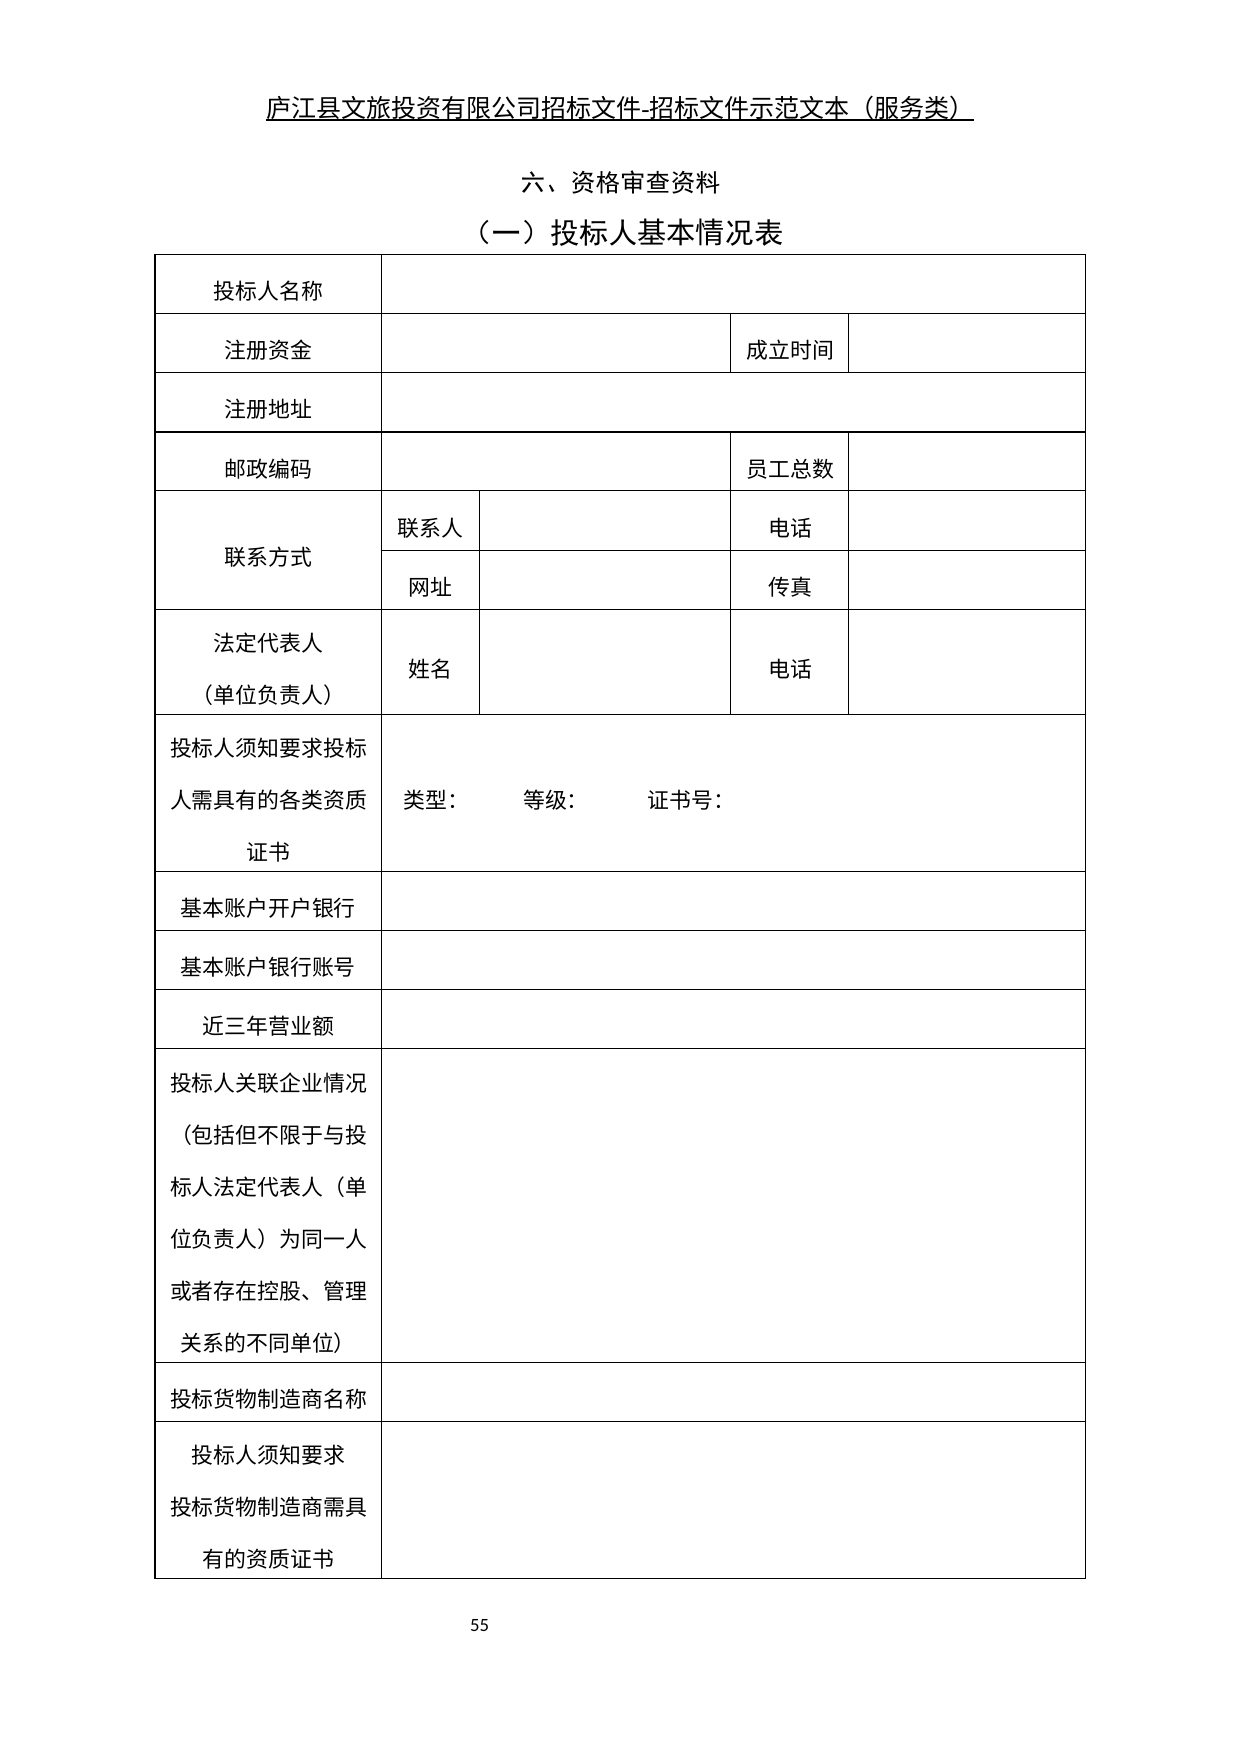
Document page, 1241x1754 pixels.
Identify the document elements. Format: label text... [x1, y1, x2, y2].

table_cell [849, 610, 1085, 714]
table_cell [480, 551, 730, 608]
table_cell [480, 491, 730, 549]
table_cell 类型： 等级： 证书号： [382, 715, 1085, 871]
table_cell [382, 1363, 1085, 1421]
table_cell 投标人须知要求投标人需具有的各类资质证书 [156, 715, 381, 871]
table_cell [849, 314, 1085, 372]
table_cell 员工总数 [731, 433, 848, 490]
text 六、资格审查资料 [187, 150, 1053, 202]
table_cell [382, 373, 1085, 431]
table_cell 基本账户银行账号 [156, 931, 381, 989]
table_cell 注册资金 [156, 314, 381, 372]
table_cell [382, 1049, 1085, 1362]
table_cell 联系方式 [156, 491, 381, 608]
table_cell 投标人须知要求 投标货物制造商需具有的资质证书 [156, 1422, 381, 1578]
table_cell 法定代表人 （单位负责人） [156, 610, 381, 714]
table_cell 投标货物制造商名称 [156, 1363, 381, 1421]
table_cell [849, 551, 1085, 608]
table_cell 注册地址 [156, 373, 381, 431]
table_header [382, 255, 1085, 313]
table_cell [480, 610, 730, 714]
table_cell 电话 [731, 491, 848, 549]
table_cell [382, 990, 1085, 1048]
table_cell [382, 1422, 1085, 1578]
table_cell [382, 872, 1085, 930]
subtitle （一）投标人基本情况表 [187, 202, 1053, 254]
table_cell 联系人 [382, 491, 479, 549]
table_cell 成立时间 [731, 314, 848, 372]
table_cell 邮政编码 [156, 433, 381, 490]
table_cell [849, 433, 1085, 490]
table_cell [382, 314, 730, 372]
table_cell 基本账户开户银行 [156, 872, 381, 930]
table_cell [382, 433, 730, 490]
table_header 投标人名称 [156, 255, 381, 313]
table_cell 电话 [731, 610, 848, 714]
table_cell 投标人关联企业情况（包括但不限于与投标人法定代表人（单位负责人）为同一人或者存在控股、管理关系的不同单位） [156, 1049, 381, 1362]
table_cell [849, 491, 1085, 549]
table_cell 网址 [382, 551, 479, 608]
table_cell [382, 931, 1085, 989]
table_cell 传真 [731, 551, 848, 608]
table_cell 姓名 [382, 610, 479, 714]
table_cell 近三年营业额 [156, 990, 381, 1048]
